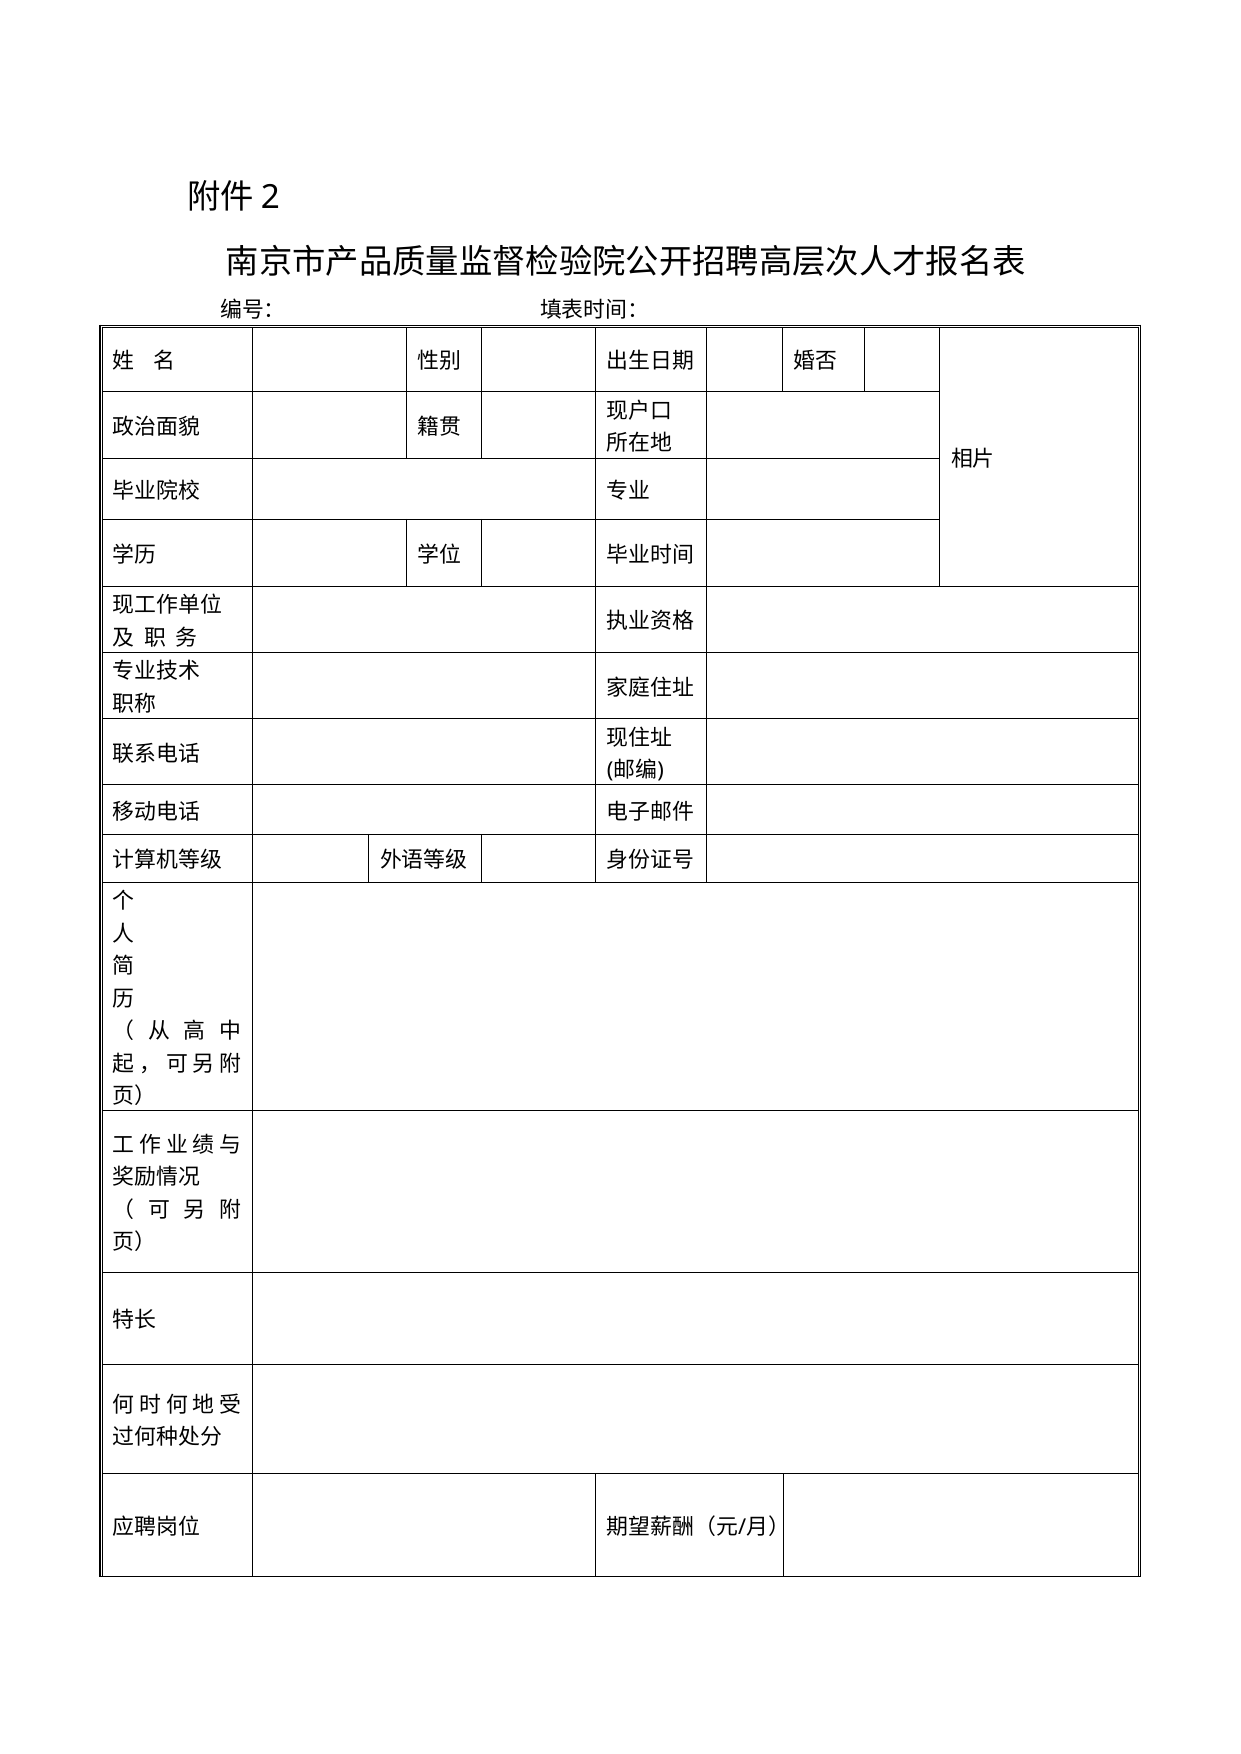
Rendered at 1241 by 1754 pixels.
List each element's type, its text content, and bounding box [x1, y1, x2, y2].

table_cell [253, 719, 595, 784]
table_cell [707, 587, 1138, 652]
table_cell 期望薪酬（元/月） [596, 1474, 783, 1576]
table_cell 执业资格 [596, 587, 706, 652]
table_cell [253, 392, 406, 458]
table_cell [707, 835, 1138, 882]
table_cell [482, 835, 595, 882]
table_cell 专业技术 职称 [103, 653, 252, 718]
table_cell 个 人 简 历 （从高中起，可另附页） [103, 883, 252, 1110]
table_cell [253, 1365, 1138, 1473]
table_cell [707, 392, 939, 458]
table_header [253, 328, 406, 391]
table_cell 移动电话 [103, 785, 252, 834]
table_cell 现工作单位 及 职 务 [103, 587, 252, 652]
table_cell 外语等级 [369, 835, 481, 882]
table_cell [707, 785, 1138, 834]
table_cell [482, 520, 595, 586]
table_cell [707, 653, 1138, 718]
table_cell [253, 1273, 1138, 1364]
table_cell 籍贯 [407, 392, 481, 458]
table_cell 现户口 所在地 [596, 392, 706, 458]
text 附件2 [187, 162, 1053, 227]
table_cell 身份证号 [596, 835, 706, 882]
table_header [482, 328, 595, 391]
table_cell 联系电话 [103, 719, 252, 784]
table_header 姓 名 [103, 328, 252, 391]
table_cell [253, 1474, 595, 1576]
table_cell 应聘岗位 [103, 1474, 252, 1576]
table_header [707, 328, 782, 391]
table_header [865, 328, 939, 391]
table_cell 学历 [103, 520, 252, 586]
text 南京市产品质量监督检验院公开招聘高层次人才报名表 [187, 227, 1053, 292]
table_cell [253, 459, 595, 519]
table_cell 政治面貌 [103, 392, 252, 458]
text 编号： 填表时间： [187, 292, 1053, 324]
table_cell [253, 835, 368, 882]
table_cell 毕业时间 [596, 520, 706, 586]
table_cell [253, 587, 595, 652]
table_header 相片 [940, 328, 1138, 586]
table_header 出生日期 [596, 328, 706, 391]
table_cell [253, 785, 595, 834]
table_cell [784, 1474, 1138, 1576]
table_cell 工作业绩与奖励情况 （可另附页） [103, 1111, 252, 1272]
table_cell [253, 883, 1138, 1110]
table_cell [253, 653, 595, 718]
table_cell [707, 520, 939, 586]
table_cell 电子邮件 [596, 785, 706, 834]
table_cell 家庭住址 [596, 653, 706, 718]
table_cell [253, 520, 406, 586]
table_cell 计算机等级 [103, 835, 252, 882]
table_cell 何时何地受过何种处分 [103, 1365, 252, 1473]
table_cell 专业 [596, 459, 706, 519]
table_cell 特长 [103, 1273, 252, 1364]
table_cell 现住址 (邮编) [596, 719, 706, 784]
table_header 性别 [407, 328, 481, 391]
table_header 婚否 [783, 328, 864, 391]
table_cell [707, 459, 939, 519]
table_cell [707, 719, 1138, 784]
table_cell 学位 [407, 520, 481, 586]
table_cell 毕业院校 [103, 459, 252, 519]
table_cell [482, 392, 595, 458]
table_cell [253, 1111, 1138, 1272]
